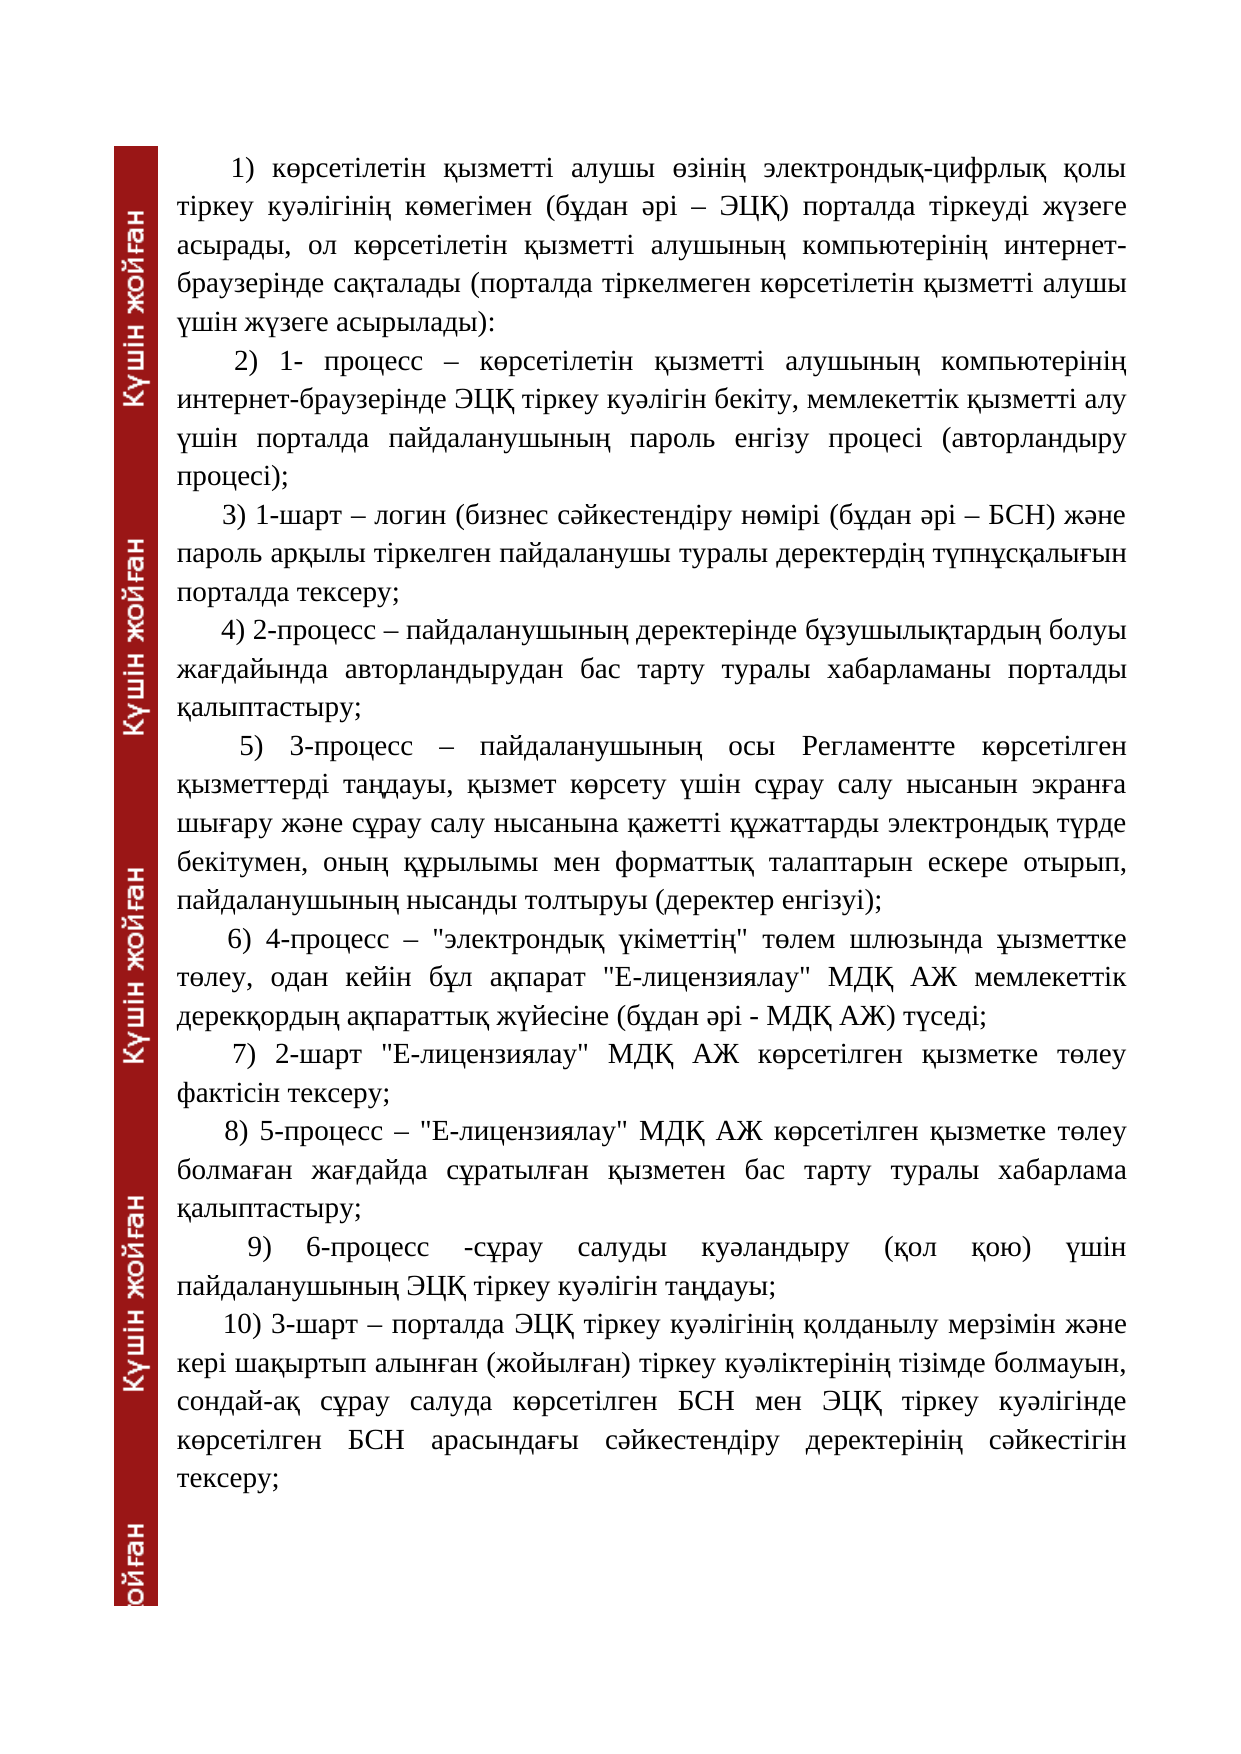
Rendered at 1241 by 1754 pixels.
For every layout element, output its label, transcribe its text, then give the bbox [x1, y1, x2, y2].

text 5) 3-процесс – пайдаланушының осы Регламентте көрсетілген қызметтерді таңдауы, қызмет көрсету үшін сұрау салу нысанын экранға шығару және сұрау салу нысанына қажетті құжаттарды электрондық түрде бекітумен, оның құрылымы мен форматтық талаптарын ескере отырып, пайдаланушының нысанды толтыруы (деректер енгізуі); [112, 728, 1128, 916]
picture [114, 916, 158, 921]
picture [114, 146, 158, 150]
text 8) 5-процесс – "Е-лицензиялау" МДҚ АЖ көрсетілген қызметке төлеу болмаған жағдайда сұратылған қызметен бас тарту туралы хабарлама қалыптастыру; [112, 1113, 1128, 1224]
text 3) 1-шарт – логин (бизнес сәйкестендіру нөмірі (бұдан әрі – БСН) және пароль арқылы тіркелген пайдаланушы туралы деректердің түпнұсқалығын порталда тексеру; [112, 497, 1128, 607]
picture [114, 1108, 158, 1113]
text 10) 3-шарт – порталда ЭЦҚ тіркеу куәлігінің қолданылу мерзімін және кері шақыртып алынған (жойылған) тіркеу куәліктерінің тізімде болмауын, сондай-ақ сұрау салуда көрсетілген БСН мен ЭЦҚ тіркеу куәлігінде көрсетілген БСН арасындағы сәйкестендіру деректерінің сәйкестігін тексеру; [112, 1306, 1128, 1494]
picture [114, 338, 158, 343]
text 9) 6-процесс -сұрау салуды куәландыру (қол қою) үшін пайдаланушының ЭЦҚ тіркеу куәлігін таңдауы; [112, 1229, 1128, 1301]
picture [114, 492, 158, 497]
picture [114, 1031, 158, 1036]
picture [114, 723, 158, 728]
picture [114, 607, 158, 612]
picture [114, 1494, 158, 1606]
text 7) 2-шарт "Е-лицензиялау" МДҚ АЖ көрсетілген қызметке төлеу фактісін тексеру; [112, 1036, 1128, 1108]
text 6) 4-процесс – "электрондық үкіметтің" төлем шлюзында ұызметтке төлеу, одан кейін бұл ақпарат "Е-лицензиялау" МДҚ АЖ мемлекеттік дерекқордың ақпараттық жүйесіне (бұдан әрі - МДҚ АЖ) түседі; [112, 921, 1128, 1031]
picture [114, 1224, 158, 1229]
text 4) 2-процесс – пайдаланушының деректерінде бұзушылықтардың болуы жағдайында авторландырудан бас тарту туралы хабарламаны порталды қалыптастыру; [112, 612, 1128, 723]
text 2) 1- процесс – көрсетілетін қызметті алушының компьютерінің интернет-браузерінде ЭЦҚ тіркеу куәлігін бекіту, мемлекеттік қызметті алу үшін порталда пайдаланушының пароль енгізу процесі (авторландыру процесі); [112, 343, 1128, 492]
text 1) көрсетілетін қызметті алушы өзінің электрондық-цифрлық қолы тіркеу куәлігінің көмегімен (бұдан әрі – ЭЦҚ) порталда тіркеуді жүзеге асырады, ол көрсетілетін қызметті алушының компьютерінің интернет-браузерінде сақталады (порталда тіркелмеген көрсетілетін қызметті алушы үшін жүзеге асырылады): [112, 150, 1128, 338]
picture [114, 1301, 158, 1306]
